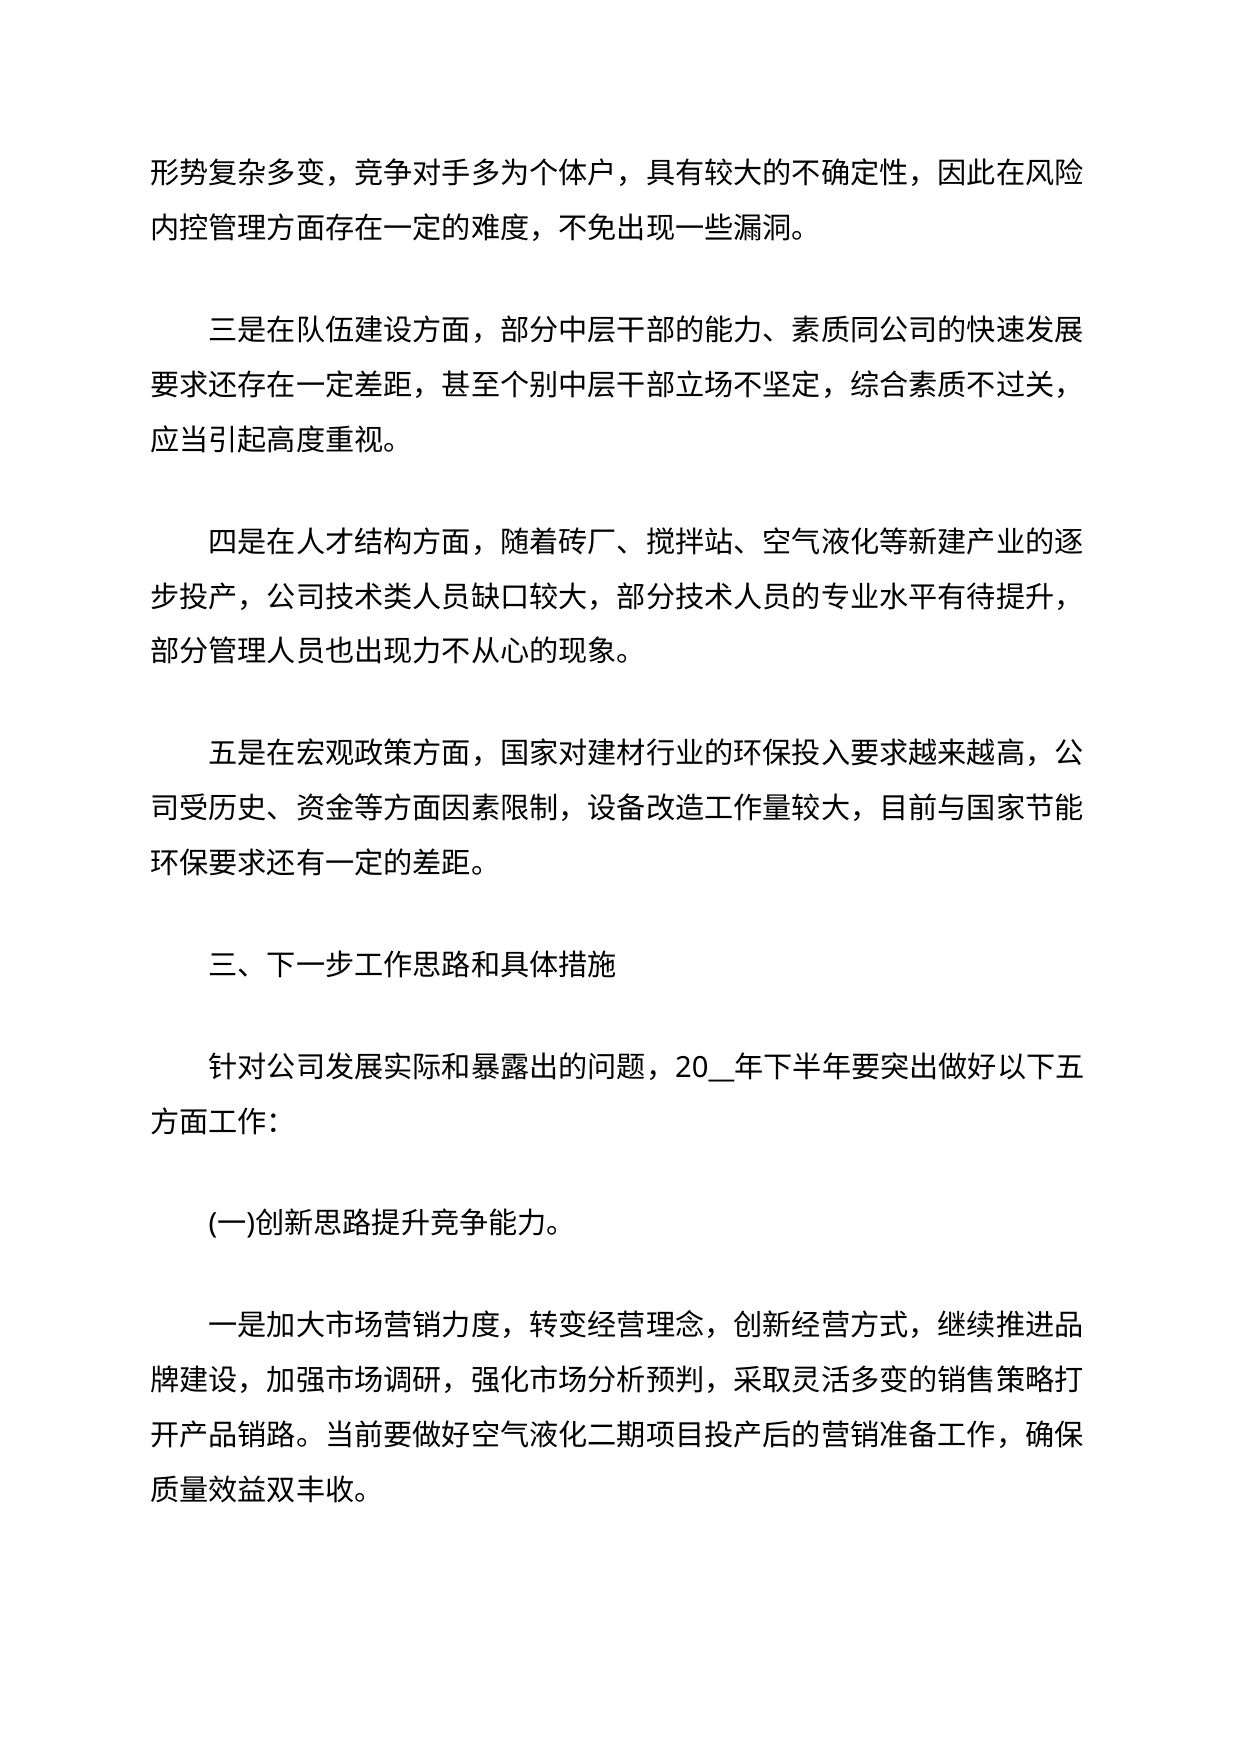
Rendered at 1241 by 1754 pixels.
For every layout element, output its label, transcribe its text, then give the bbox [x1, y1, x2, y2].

text 四是在人才结构方面，随着砖厂、搅拌站、空气液化等新建产业的逐步投产，公司技术类人员缺口较大，部分技术人员的专业水平有待提升，部分管理人员也出现力不从心的现象。 [150, 518, 1090, 670]
text 五是在宏观政策方面，国家对建材行业的环保投入要求越来越高，公司受历史、资金等方面因素限制，设备改造工作量较大，目前与国家节能环保要求还有一定的差距。 [150, 730, 1090, 882]
text 针对公司发展实际和暴露出的问题，20__年下半年要突出做好以下五方面工作： [150, 1043, 1090, 1140]
text 三、下一步工作思路和具体措施 [150, 941, 1090, 984]
text 三是在队伍建设方面，部分中层干部的能力、素质同公司的快速发展要求还存在一定差距，甚至个别中层干部立场不坚定，综合素质不过关，应当引起高度重视。 [150, 307, 1090, 459]
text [150, 150, 1090, 247]
text (一)创新思路提升竞争能力。 [150, 1200, 1090, 1242]
text 一是加大市场营销力度，转变经营理念，创新经营方式，继续推进品牌建设，加强市场调研，强化市场分析预判，采取灵活多变的销售策略打开产品销路。当前要做好空气液化二期项目投产后的营销准备工作，确保质量效益双丰收。 [150, 1302, 1090, 1509]
